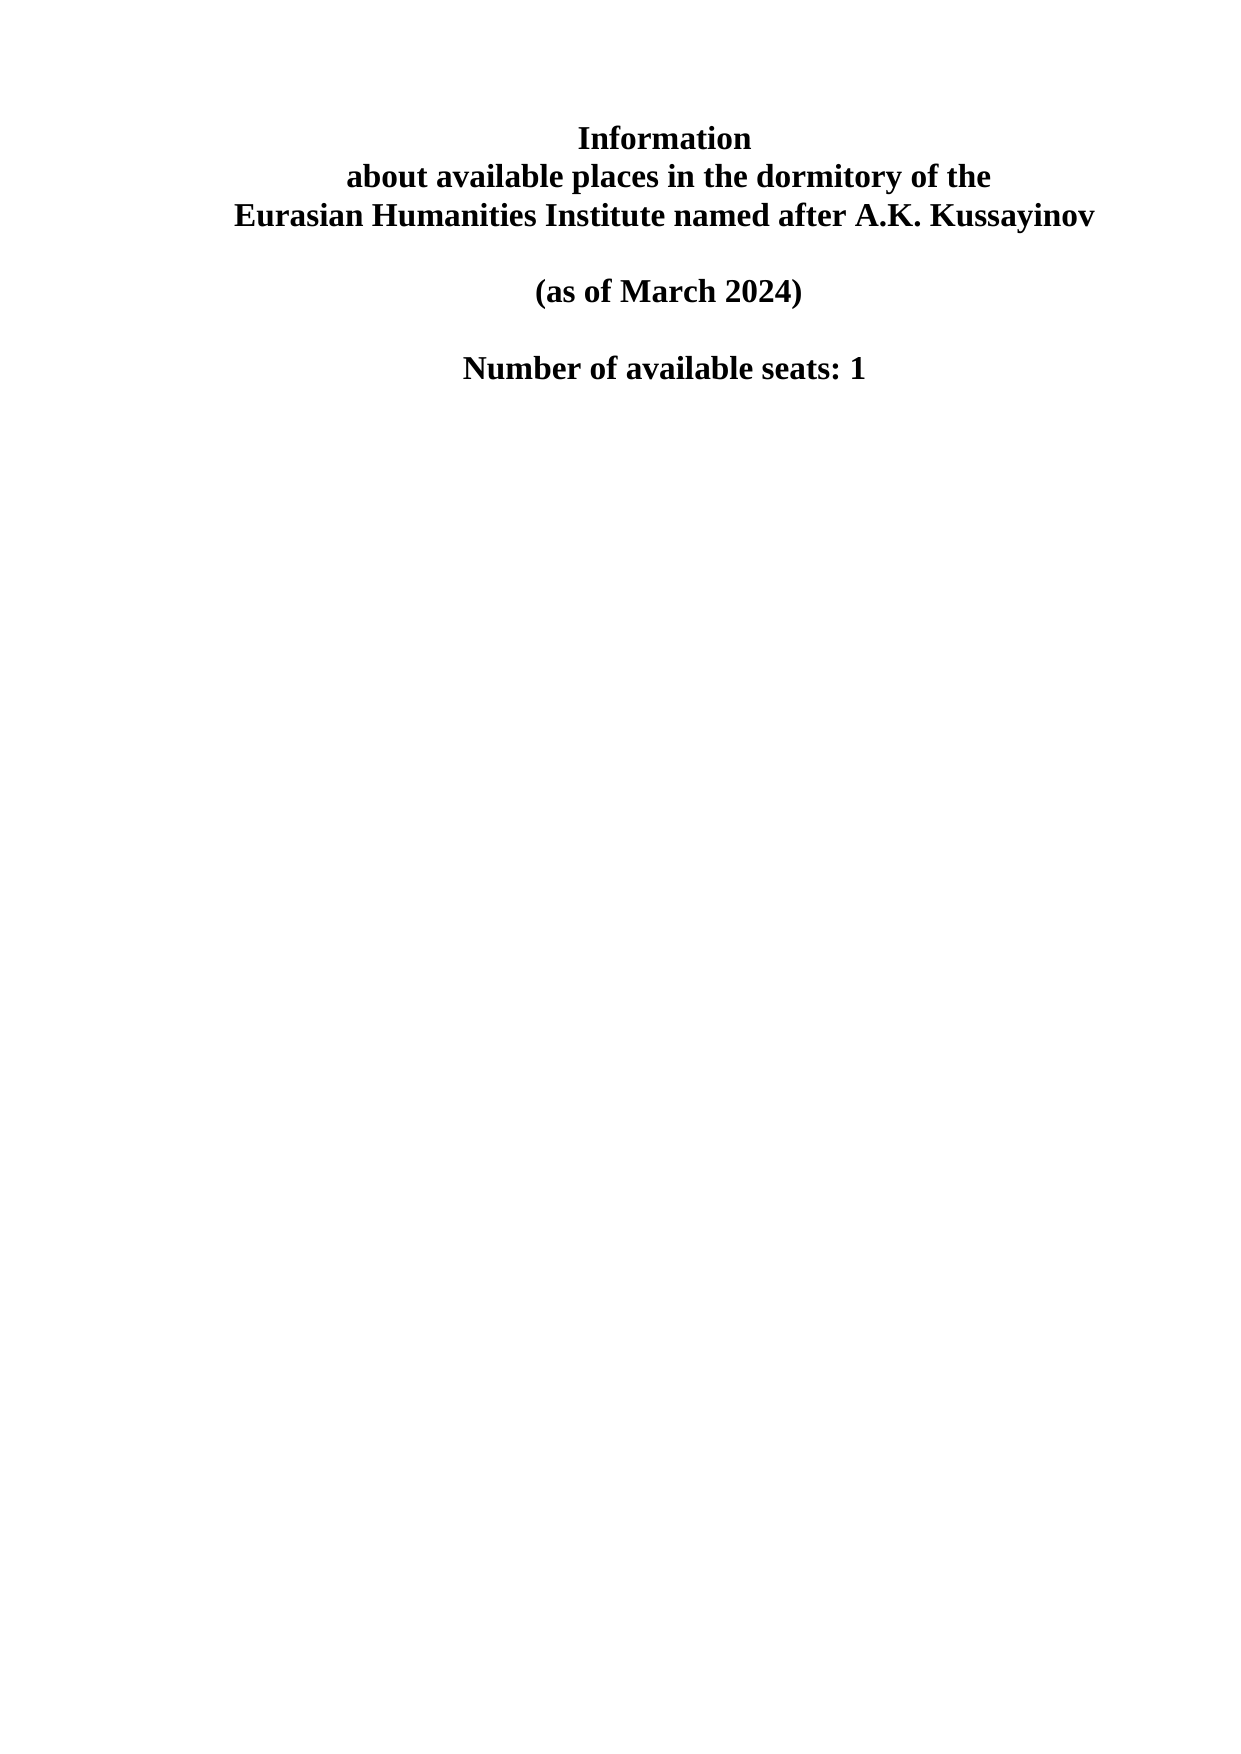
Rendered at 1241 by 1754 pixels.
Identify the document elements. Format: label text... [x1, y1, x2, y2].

text about available places in the dormitory of the [177, 156, 1152, 195]
text Eurasian Humanities Institute named after A.K. Kussayinov [177, 195, 1152, 233]
text Information [177, 118, 1152, 156]
text (as of March 2024) [177, 271, 1152, 310]
text Number of available seats: 1 [177, 348, 1152, 386]
